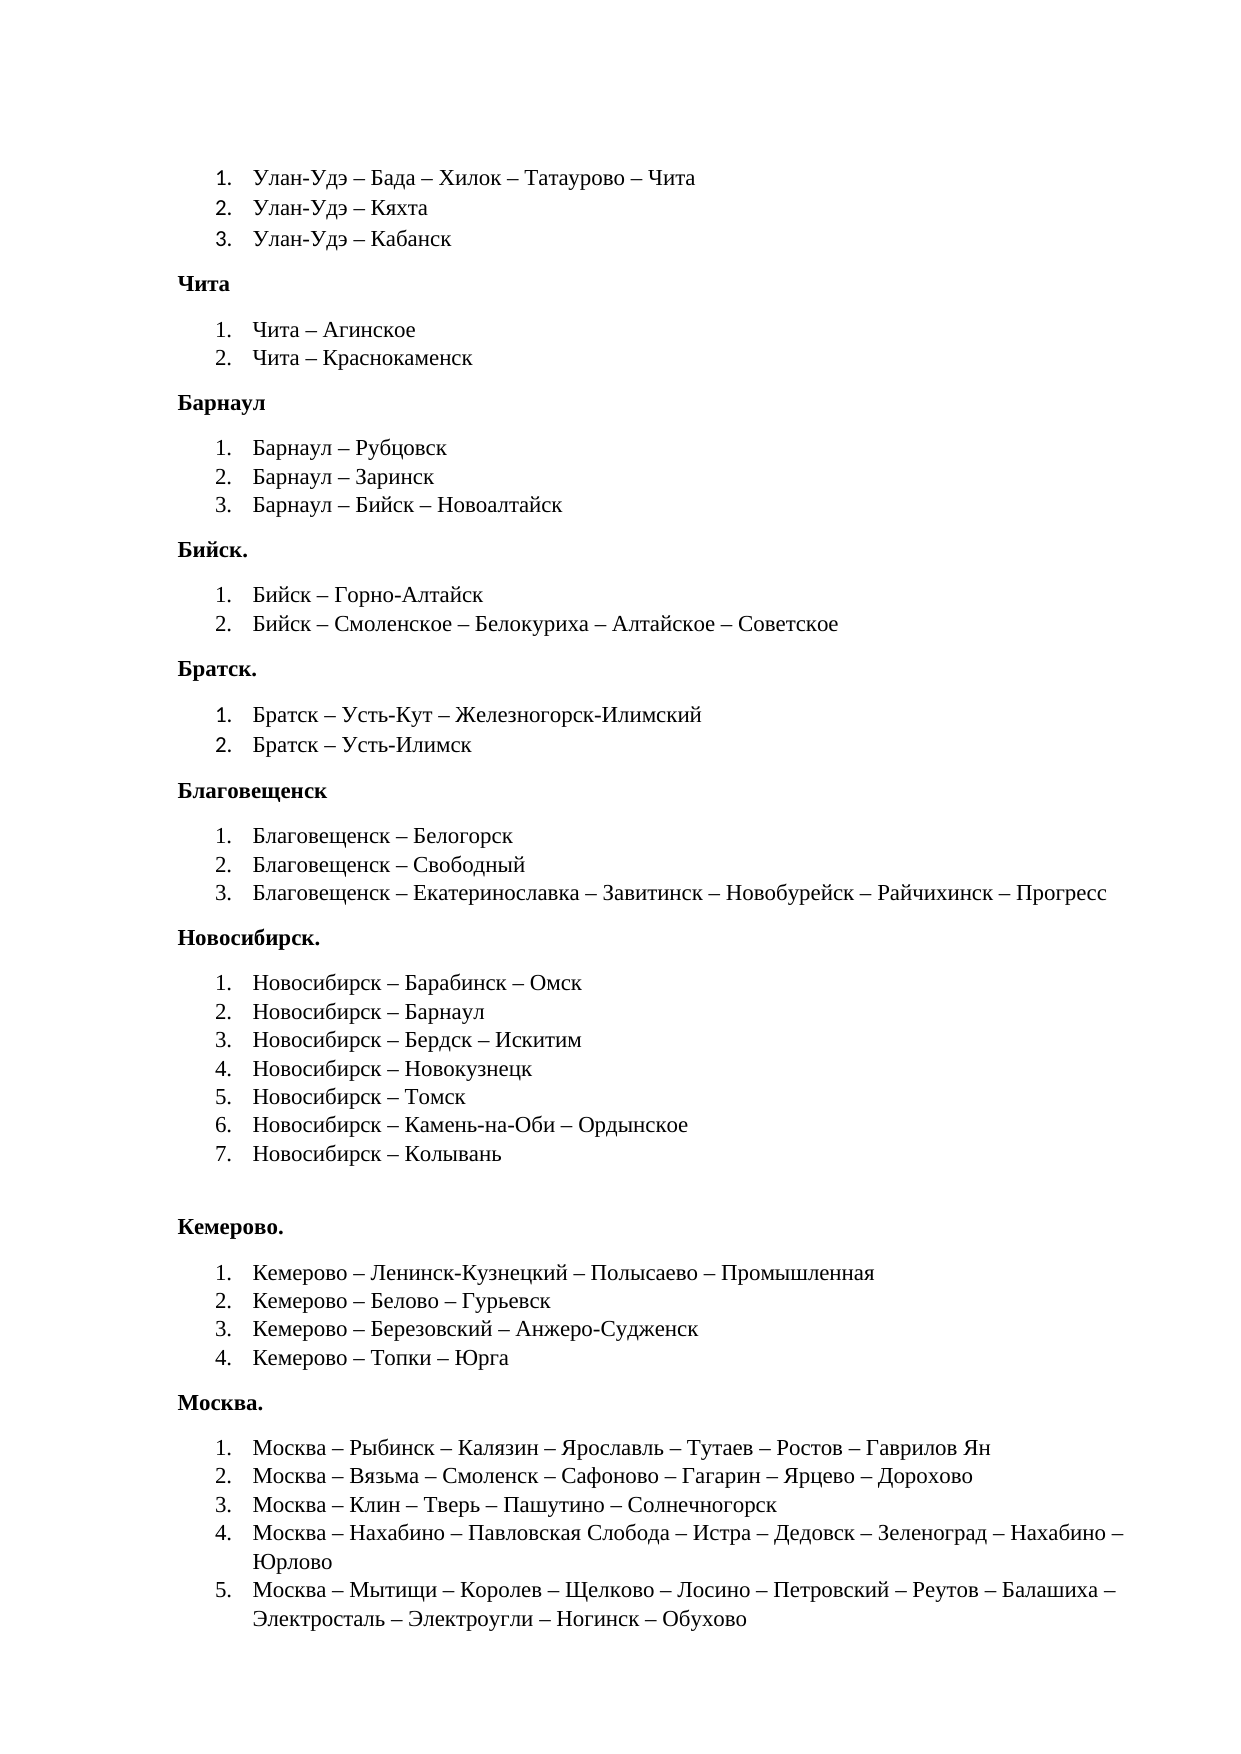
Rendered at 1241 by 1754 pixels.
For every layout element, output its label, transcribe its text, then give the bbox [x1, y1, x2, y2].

list Кемерово – Березовский – Анжеро-Судженск [215, 1315, 1152, 1342]
list Бийск – Горно-Алтайск [215, 581, 1152, 608]
text Москва. [177, 1389, 1152, 1415]
text Чита [177, 271, 1152, 297]
list Новосибирск – Камень-на-Оби – Ордынское [215, 1111, 1152, 1138]
list Кемерово – Топки – Юрга [215, 1344, 1152, 1370]
list Кемерово – Белово – Гурьевск [215, 1287, 1152, 1313]
list Братск – Усть-Илимск [215, 730, 1152, 758]
list Барнаул – Бийск – Новоалтайск [215, 491, 1152, 517]
list Новосибирск – Колывань [215, 1140, 1152, 1166]
list Чита – Краснокаменск [215, 344, 1152, 370]
list Благовещенск – Екатеринославка – Завитинск – Новобурейск – Райчихинск – Прогресс [215, 879, 1152, 905]
list Москва – Вязьма – Смоленск – Сафоново – Гагарин – Ярцево – Дорохово [215, 1462, 1152, 1489]
text Братск. [177, 655, 1152, 681]
list Москва – Мытищи – Королев – Щелково – Лосино – Петровский – Реутов – Балашиха – Электросталь – Электроугли – Ногинск – Обухово [215, 1576, 1152, 1631]
text Благовещенск [177, 777, 1152, 803]
list Барнаул – Заринск [215, 463, 1152, 489]
list Барнаул – Рубцовск [215, 434, 1152, 461]
list Благовещенск – Свободный [215, 851, 1152, 877]
list Новосибирск – Барнаул [215, 998, 1152, 1024]
list Улан-Удэ – Кабанск [215, 224, 1152, 252]
list Улан-Удэ – Бада – Хилок – Татаурово – Чита [215, 163, 1152, 191]
list Москва – Рыбинск – Калязин – Ярославль – Тутаев – Ростов – Гаврилов Ян [215, 1434, 1152, 1460]
list Благовещенск – Белогорск [215, 822, 1152, 848]
list Новосибирск – Барабинск – Омск [215, 969, 1152, 996]
text Кемерово. [177, 1213, 1152, 1240]
list Новосибирск – Бердск – Искитим [215, 1026, 1152, 1052]
list Чита – Агинское [215, 316, 1152, 342]
list Москва – Нахабино – Павловская Слобода – Истра – Дедовск – Зеленоград – Нахабино – Юрлово [215, 1519, 1152, 1574]
list Бийск – Смоленское – Белокуриха – Алтайское – Советское [215, 610, 1152, 636]
list Улан-Удэ – Кяхта [215, 193, 1152, 221]
list Кемерово – Ленинск-Кузнецкий – Полысаево – Промышленная [215, 1258, 1152, 1285]
list Братск – Усть-Кут – Железногорск-Илимский [215, 700, 1152, 728]
list Новосибирск – Томск [215, 1083, 1152, 1109]
text Барнаул [177, 389, 1152, 416]
text Новосибирск. [177, 924, 1152, 951]
list Новосибирск – Новокузнецк [215, 1054, 1152, 1081]
text Бийск. [177, 536, 1152, 563]
list Москва – Клин – Тверь – Пашутино – Солнечногорск [215, 1491, 1152, 1517]
